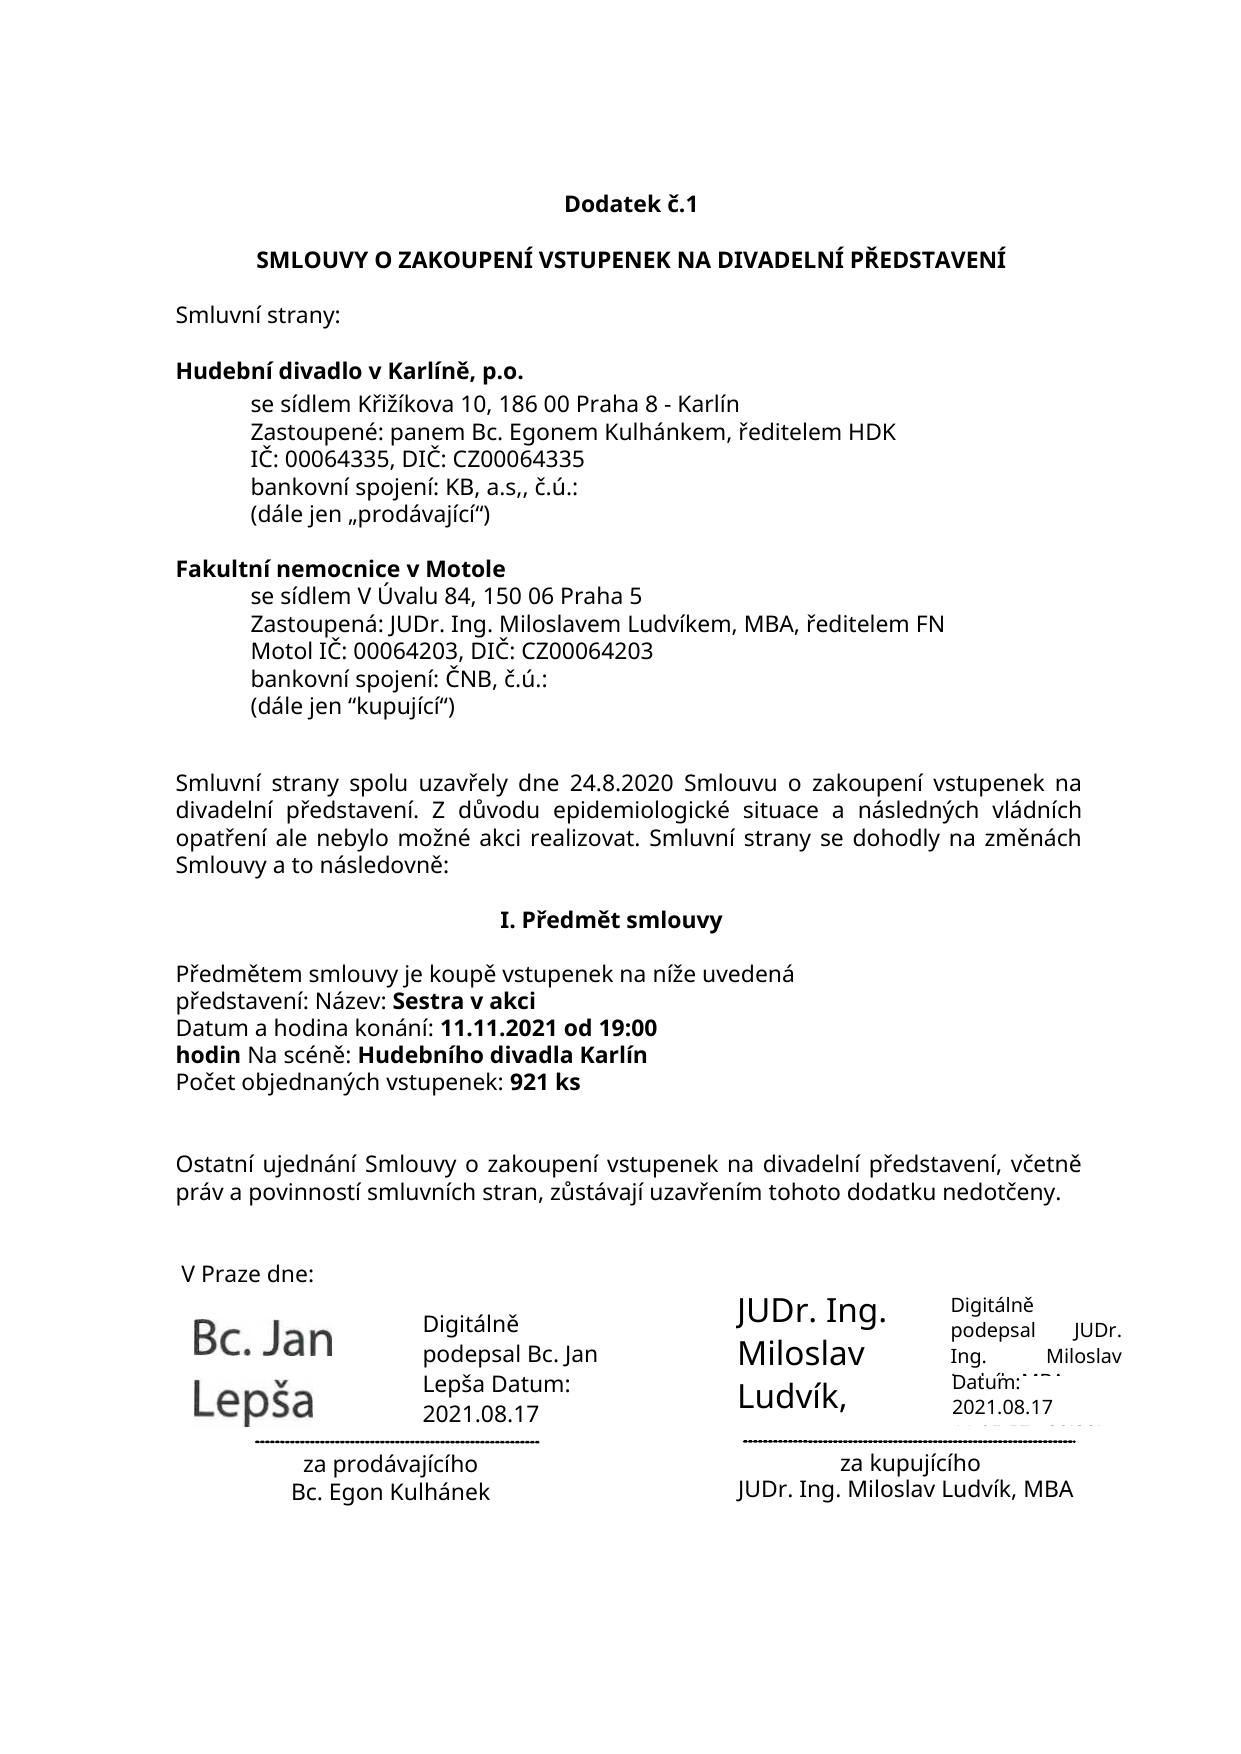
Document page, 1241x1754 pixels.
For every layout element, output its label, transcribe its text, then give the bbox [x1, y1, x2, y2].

subtitle SMLOUVY O ZAKOUPENÍ VSTUPENEK NA DIVADELNÍ PŘEDSTAVENÍ [179, 224, 1083, 279]
text Předmětem smlouvy je koupě vstupenek na níže uvedená představení: Název: Sestra v akci [175, 961, 924, 1015]
text (dále jen „prodávající“) [250, 500, 1083, 528]
picture [194, 1319, 332, 1356]
subtitle I. Předmět smlouvy [175, 908, 1047, 933]
text za kupujícího [738, 1451, 1083, 1477]
text bankovní spojení: KB, a.s,, č.ú.: [250, 473, 1083, 500]
text Dodatek č.1 [179, 192, 1083, 217]
text V Praze dne: [181, 1262, 314, 1288]
text Ostatní ujednání Smlouvy o zakoupení vstupenek na divadelní představení, včetně práv a povinností smluvních stran, zůstávají uzavřením tohoto dodatku nedotčeny. [175, 1151, 1083, 1206]
text se sídlem V Úvalu 84, 150 06 Praha 5 [250, 582, 1083, 610]
text Počet objednaných vstupenek: 921 ks [175, 1069, 729, 1096]
text Zastoupená: JUDr. Ing. Miloslavem Ludvíkem, MBA, ředitelem FN Motol IČ: 00064203, DIČ: CZ00064203 [250, 610, 1006, 665]
subtitle Hudební divadlo v Karlíně, p.o. [175, 335, 1083, 390]
subtitle JUDr. Ing. Miloslav Ludvík, MBA [737, 1288, 923, 1423]
text za prodávajícího Bc. Egon Kulhánek [289, 1451, 492, 1506]
text Datum: 2021.08.17 11:05:57 +02'00' [952, 1369, 1120, 1425]
text (dále jen “kupující“) [250, 692, 1006, 720]
text Smluvní strany spolu uzavřely dne 24.8.2020 Smlouvu o zakoupení vstupenek na divadelní představení. Z důvodu epidemiologické situace a následných vládních opatření ale nebylo možné akci realizovat. Smluvní strany se dohodly na změnách Smlouvy a to následovně: [175, 769, 1083, 879]
text JUDr. Ing. Miloslav Ludvík, MBA [738, 1477, 1083, 1502]
picture [193, 1379, 313, 1428]
text IČ: 00064335, DIČ: CZ00064335 [250, 445, 1083, 473]
text Smluvní strany: [175, 279, 1083, 335]
text Digitálně podepsal Bc. Jan Lepša Datum: 2021.08.17 12:21:03 +02'00' [422, 1308, 624, 1435]
text Digitálně podepsal JUDr. Ing. Miloslav Ludvík, MBA [950, 1292, 1122, 1375]
subtitle Fakultní nemocnice v Motole [175, 555, 1083, 582]
text Zastoupené: panem Bc. Egonem Kulhánkem, ředitelem HDK [250, 418, 1083, 445]
text bankovní spojení: ČNB, č.ú.: [250, 665, 1006, 692]
text se sídlem Křižíkova 10, 186 00 Praha 8 - Karlín [250, 390, 1083, 418]
text Datum a hodina konání: 11.11.2021 od 19:00 hodin Na scéně: Hudebního divadla Karlín [175, 1015, 729, 1069]
